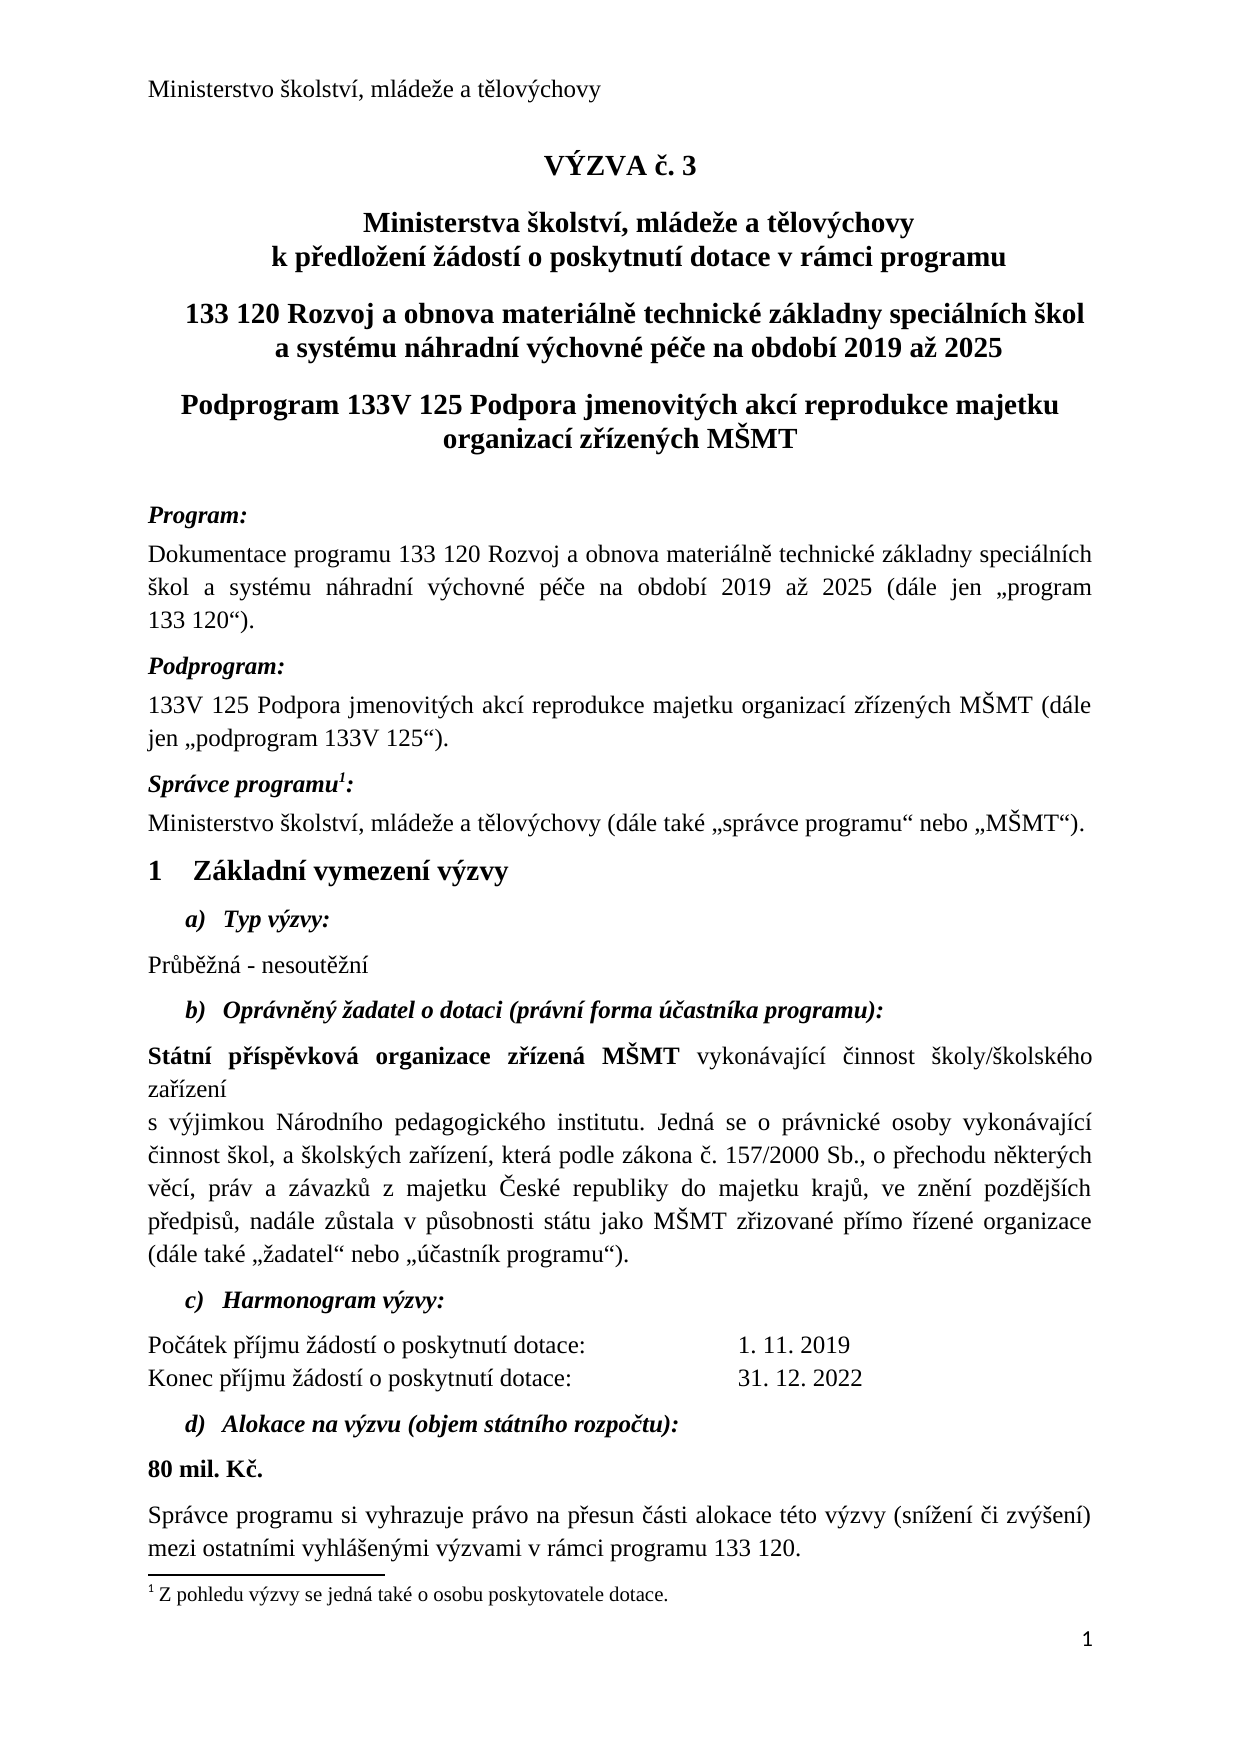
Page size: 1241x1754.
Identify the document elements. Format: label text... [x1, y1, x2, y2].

text Ministerstva školství, mládeže a tělovýchovy [185, 205, 1093, 239]
text Dokumentace programu 133 120 Rozvoj a obnova materiálně technické základny speciálních škol a systému náhradní výchovné péče na období 2019 až 2025 (dále jen „program 133 120“). [148, 539, 1093, 634]
list Alokace na výzvu (objem státního rozpočtu): [185, 1409, 1093, 1438]
text Správce programu: [148, 769, 1093, 797]
subtitle Základní vymezení výzvy [148, 853, 1093, 887]
text s výjimkou Národního pedagogického institutu. Jedná se o právnické osoby vykonávající činnost škol, a školských zařízení, která podle zákona č. 157/2000 Sb., o přechodu některých věcí, práv a závazků z majetku České republiky do majetku krajů, ve znění pozdějších předpisů, nadále zůstala v působnosti státu jako MŠMT zřizované přímo řízené organizace (dále také „žadatel“ nebo „účastník programu“). [148, 1107, 1093, 1268]
text Ministerstvo školství, mládeže a tělovýchovy (dále také „správce programu“ nebo „MŠMT“). [148, 808, 1093, 837]
text 80 mil. Kč. [148, 1454, 1093, 1483]
text k předložení žádostí o poskytnutí dotace v rámci programu [185, 239, 1093, 272]
text Program: [148, 500, 1093, 529]
list Oprávněný žadatel o dotaci (právní forma účastníka programu): [185, 996, 1093, 1024]
text VÝZVA č. 3 [148, 148, 1093, 181]
list Harmonogram výzvy: [185, 1285, 1093, 1313]
text Podprogram: [148, 651, 1093, 680]
text 133V 125 Podpora jmenovitých akcí reprodukce majetku organizací zřízených MŠMT (dále jen „podprogram 133V 125“). [148, 690, 1093, 752]
text Podprogram 133V 125 Podpora jmenovitých akcí reprodukce majetku organizací zřízených MŠMT [148, 387, 1093, 454]
text Správce programu si vyhrazuje právo na přesun části alokace této výzvy (snížení či zvýšení) mezi ostatními vyhlášenými výzvami v rámci programu 133 120. [148, 1500, 1093, 1562]
list Typ výzvy: [185, 904, 1093, 933]
text Průběžná - nesoutěžní [148, 950, 1093, 979]
text 133 120 Rozvoj a obnova materiálně technické základny speciálních škol a systému náhradní výchovné péče na období 2019 až 2025 [185, 296, 1093, 363]
text Konec příjmu žádostí o poskytnutí dotace: 31. 12. 2022 [148, 1363, 1093, 1392]
text Počátek příjmu žádostí o poskytnutí dotace: 1. 11. 2019 [148, 1330, 1093, 1359]
text Státní příspěvková organizace zřízená MŠMT vykonávající činnost školy/školského zařízení [148, 1041, 1093, 1103]
